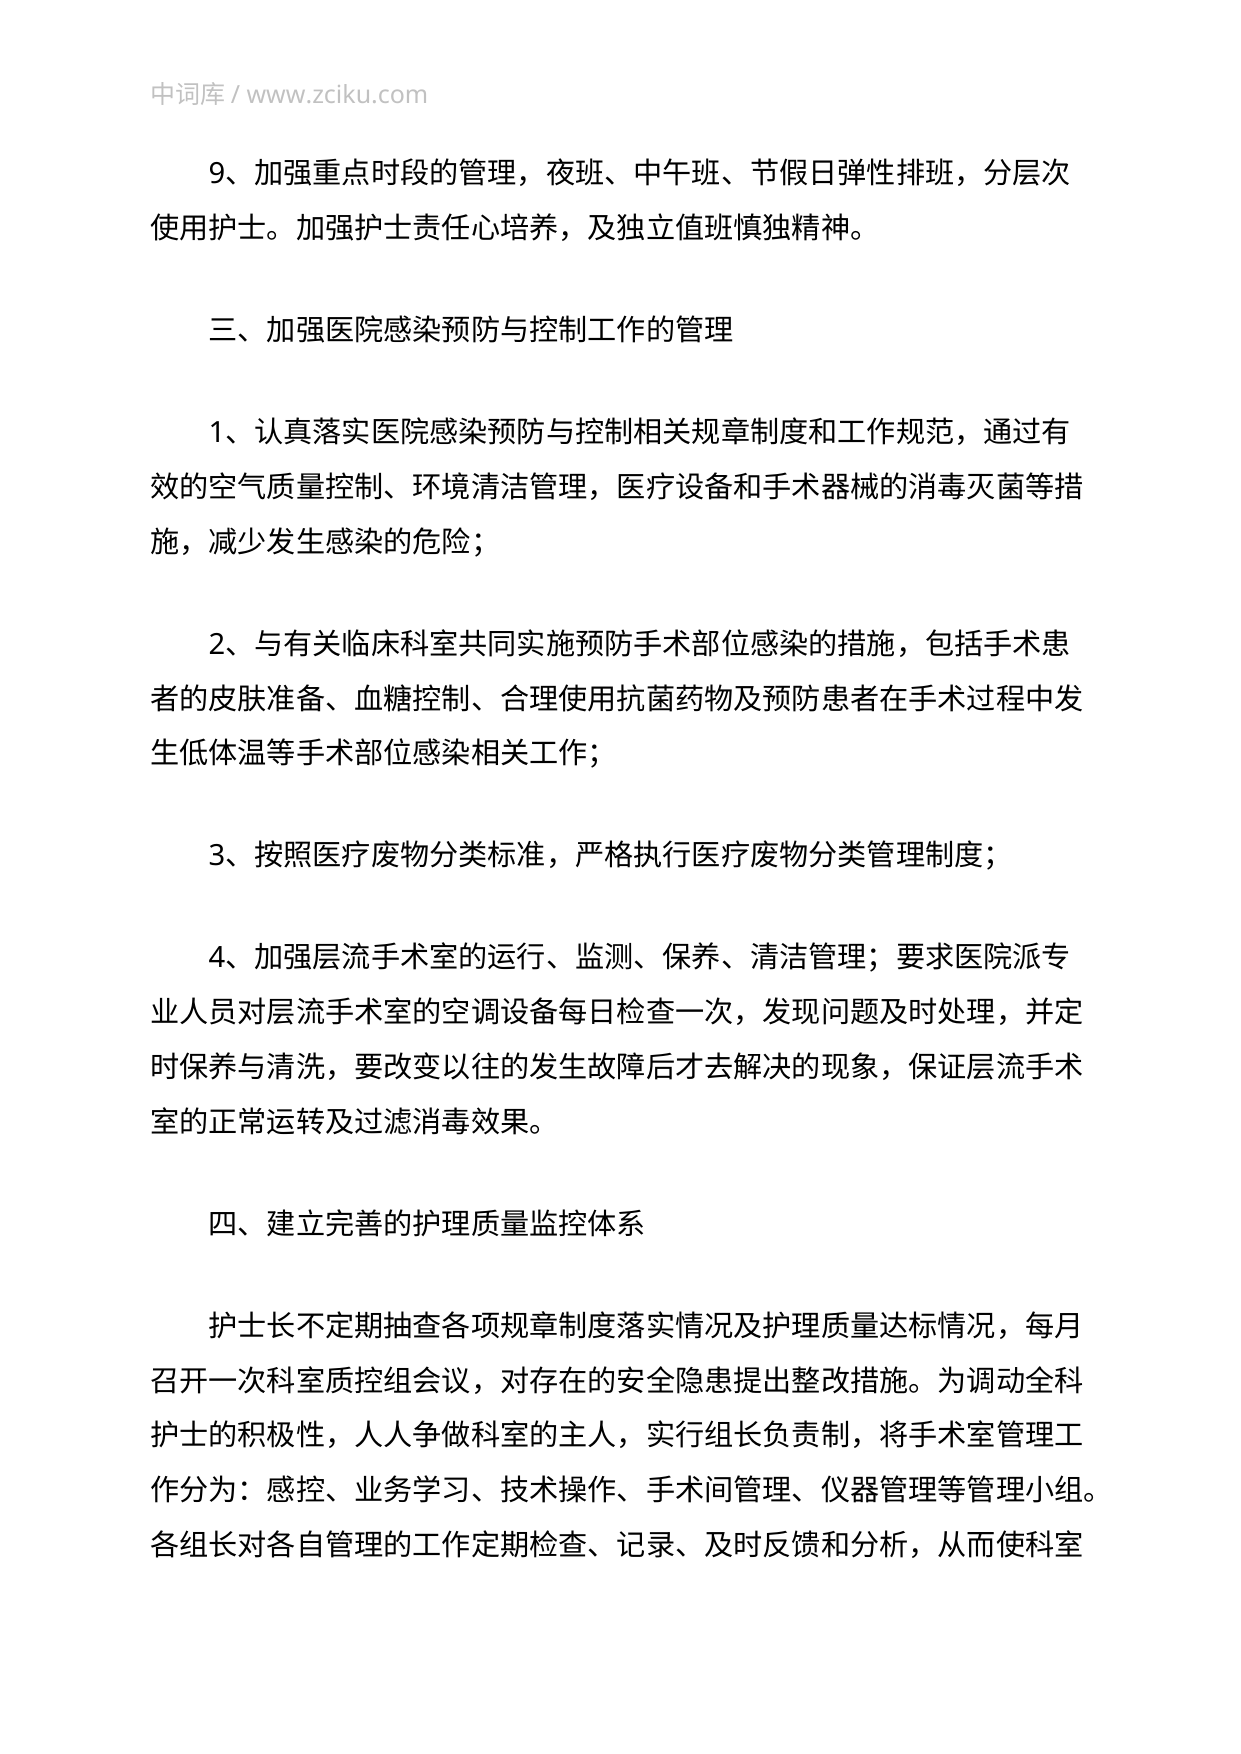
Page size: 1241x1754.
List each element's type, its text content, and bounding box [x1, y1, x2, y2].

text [150, 1302, 1090, 1564]
text 1、认真落实医院感染预防与控制相关规章制度和工作规范，通过有效的空气质量控制、环境清洁管理，医疗设备和手术器械的消毒灭菌等措施，减少发生感染的危险； [150, 408, 1090, 561]
text 9、加强重点时段的管理，夜班、中午班、节假日弹性排班，分层次使用护士。加强护士责任心培养，及独立值班慎独精神。 [150, 150, 1090, 247]
text 3、按照医疗废物分类标准，严格执行医疗废物分类管理制度； [150, 832, 1090, 874]
text 四、建立完善的护理质量监控体系 [150, 1200, 1090, 1243]
text 4、加强层流手术室的运行、监测、保养、清洁管理；要求医院派专业人员对层流手术室的空调设备每日检查一次，发现问题及时处理，并定时保养与清洗，要改变以往的发生故障后才去解决的现象，保证层流手术室的正常运转及过滤消毒效果。 [150, 934, 1090, 1141]
text 三、加强医院感染预防与控制工作的管理 [150, 307, 1090, 349]
text 2、与有关临床科室共同实施预防手术部位感染的措施，包括手术患者的皮肤准备、血糖控制、合理使用抗菌药物及预防患者在手术过程中发生低体温等手术部位感染相关工作； [150, 620, 1090, 772]
